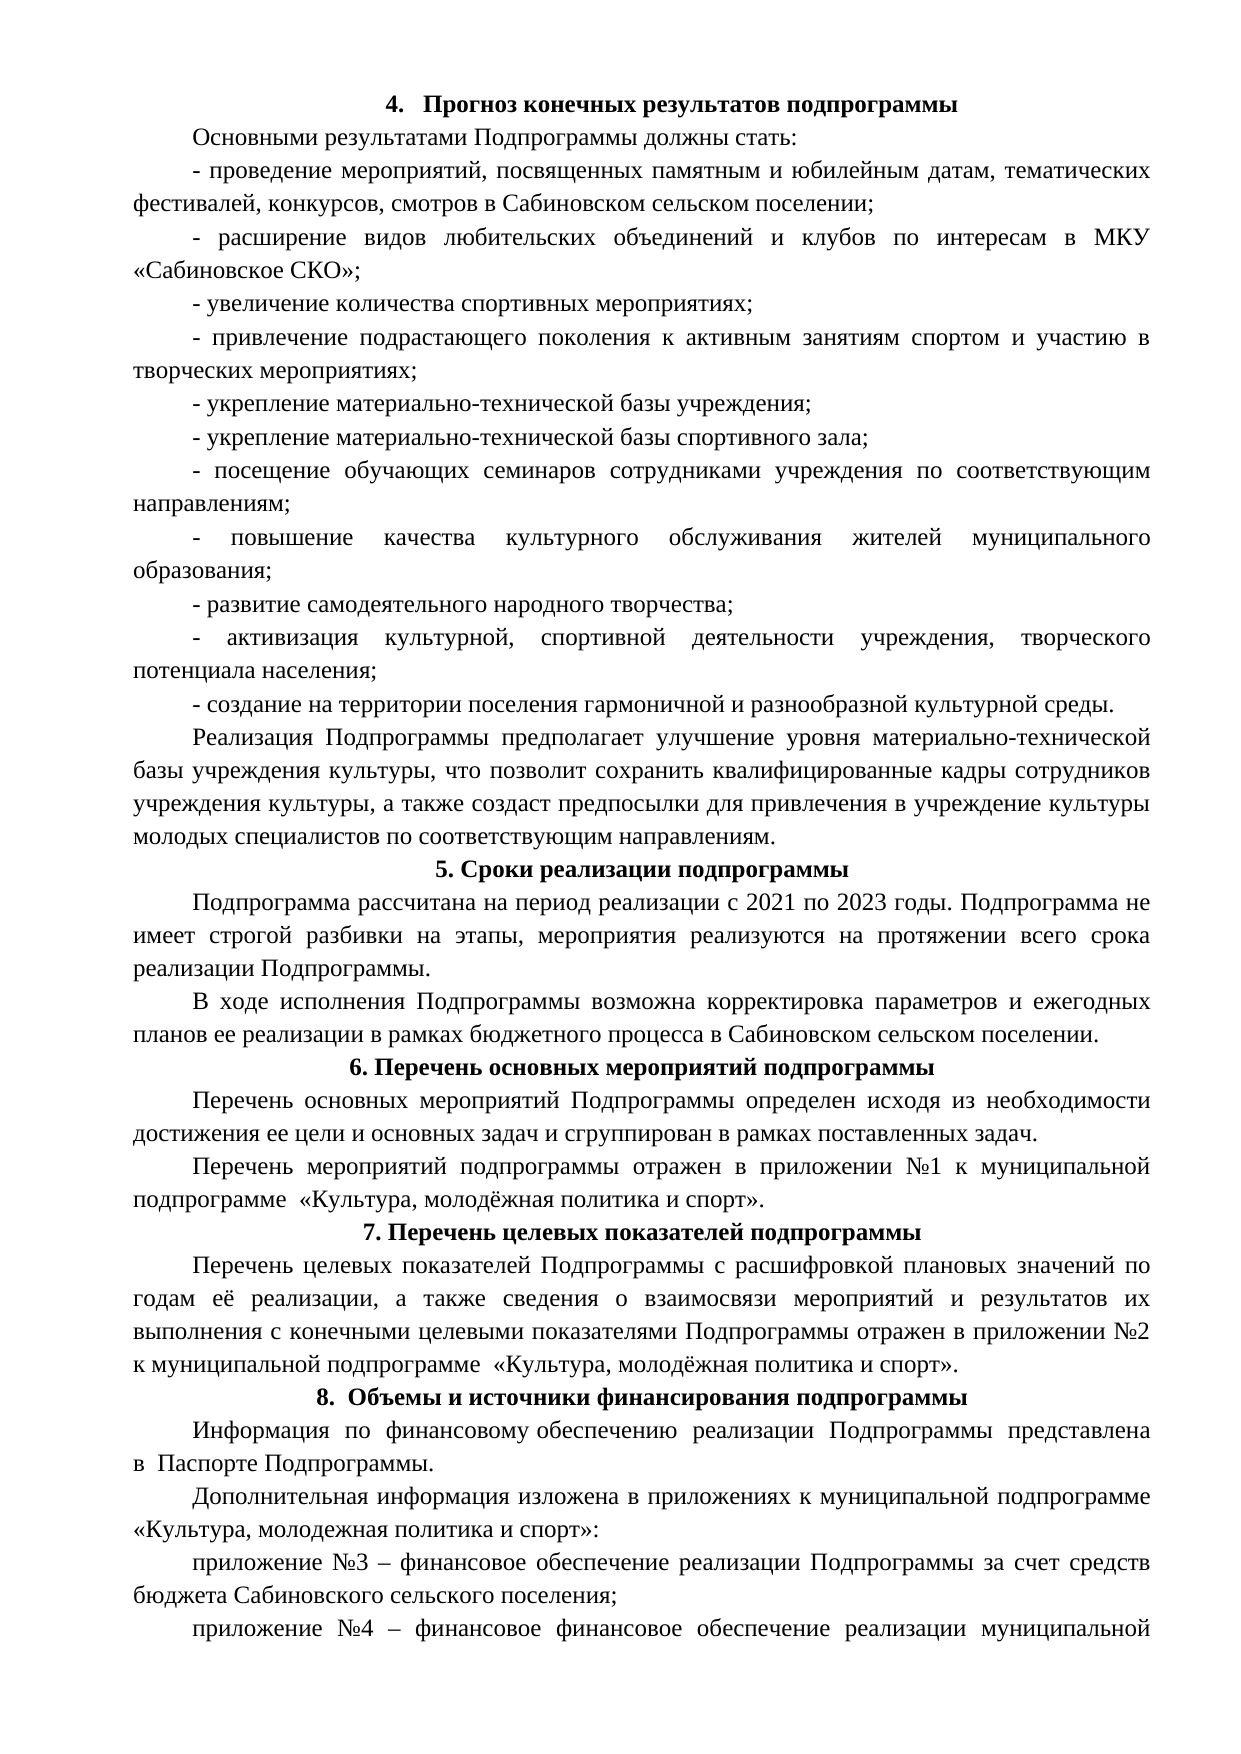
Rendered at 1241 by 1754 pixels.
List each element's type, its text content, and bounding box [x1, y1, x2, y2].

subtitle - увеличение количества спортивных мероприятиях; [133, 288, 1151, 317]
subtitle - повышение качества культурного обслуживания жителей муниципального образования; [133, 522, 1151, 584]
subtitle - развитие самодеятельного народного творчества; [133, 589, 1151, 617]
subtitle - укрепление материально-технической базы учреждения; [133, 388, 1151, 417]
subtitle - укрепление материально-технической базы спортивного зала; [133, 422, 1151, 451]
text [133, 1613, 1151, 1642]
text Информация по финансовому обеспечению реализации Подпрограммы представлена в Паспорте Подпрограммы. [133, 1415, 1151, 1477]
subtitle 7. Перечень целевых показателей подпрограммы [133, 1217, 1151, 1246]
subtitle - привлечение подрастающего поколения к активным занятиям спортом и участию в творческих мероприятиях; [133, 322, 1151, 384]
text Перечень мероприятий подпрограммы отражен в приложении №1 к муниципальной подпрограмме «Культура, молодёжная политика и спорт». [133, 1151, 1151, 1213]
text Перечень целевых показателей Подпрограммы с расшифровкой плановых значений по годам её реализации, а также сведения о взаимосвязи мероприятий и результатов их выполнения с конечными целевыми показателями Подпрограммы отражен в приложении №2 к муниципальной подпрограмме «Культура, молодёжная политика и спорт». [133, 1250, 1151, 1378]
subtitle - создание на территории поселения гармоничной и разнообразной культурной среды. [133, 689, 1151, 717]
subtitle - активизация культурной, спортивной деятельности учреждения, творческого потенциала населения; [133, 622, 1151, 684]
subtitle 5. Сроки реализации подпрограммы [133, 854, 1151, 883]
subtitle 4. Прогноз конечных результатов подпрограммы [133, 89, 1151, 117]
subtitle Основными результатами Подпрограммы должны стать: [133, 122, 1151, 150]
text Подпрограмма рассчитана на период реализации с 2021 по 2023 годы. Подпрограмма не имеет строгой разбивки на этапы, мероприятия реализуются на протяжении всего срока реализации Подпрограммы. [133, 887, 1151, 982]
text Дополнительная информация изложена в приложениях к муниципальной подпрограмме «Культура, молодежная политика и спорт»: [133, 1481, 1151, 1543]
subtitle - посещение обучающих семинаров сотрудниками учреждения по соответствующим направлениям; [133, 456, 1151, 517]
subtitle 6. Перечень основных мероприятий подпрограммы [133, 1052, 1151, 1081]
subtitle - проведение мероприятий, посвященных памятным и юбилейным датам, тематических фестивалей, конкурсов, смотров в Сабиновском сельском поселении; [133, 155, 1151, 217]
subtitle Реализация Подпрограммы предполагает улучшение уровня материально-технической базы учреждения культуры, что позволит сохранить квалифицированные кадры сотрудников учреждения культуры, а также создаст предпосылки для привлечения в учреждение культуры молодых специалистов по соответствующим направлениям. [133, 722, 1151, 849]
text Перечень основных мероприятий Подпрограммы определен исходя из необходимости достижения ее цели и основных задач и сгруппирован в рамках поставленных задач. [133, 1085, 1151, 1147]
text В ходе исполнения Подпрограммы возможна корректировка параметров и ежегодных планов ее реализации в рамках бюджетного процесса в Сабиновском сельском поселении. [133, 986, 1151, 1048]
subtitle 8. Объемы и источники финансирования подпрограммы [133, 1382, 1151, 1411]
text приложение №3 – финансовое обеспечение реализации Подпрограммы за счет средств бюджета Сабиновского сельского поселения; [133, 1547, 1151, 1609]
subtitle - расширение видов любительских объединений и клубов по интересам в МКУ «Сабиновское СКО»; [133, 222, 1151, 283]
